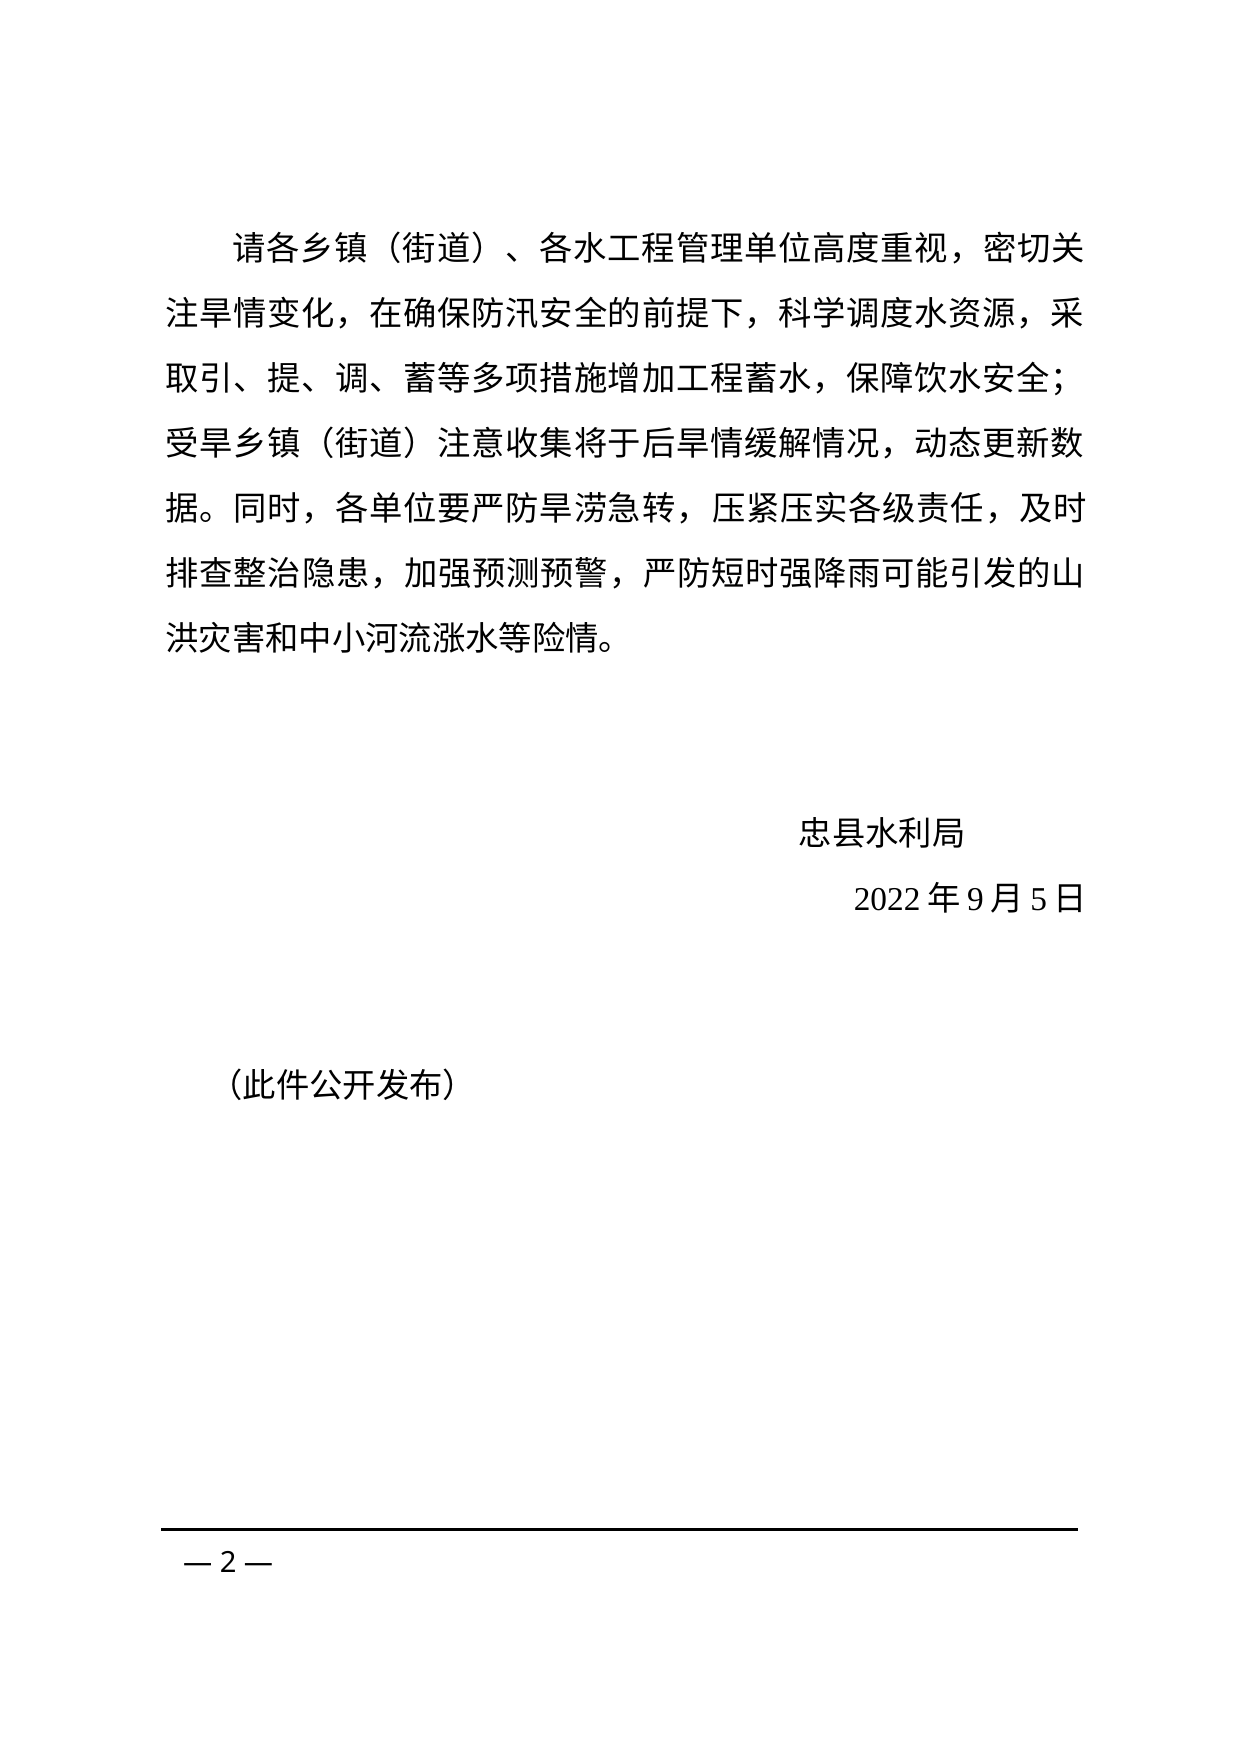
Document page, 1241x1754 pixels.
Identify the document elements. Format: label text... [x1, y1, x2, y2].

text 忠县水利局 [165, 799, 1087, 864]
text （此件公开发布） [165, 1049, 1087, 1110]
list 请各乡镇（街道）、各水工程管理单位高度重视，密切关注旱情变化，在确保防汛安全的前提下，科学调度水资源，采取引、提、调、蓄等多项措施增加工程蓄水，保障饮水安全；受旱乡镇（街道）注意收集将于后旱情缓解情况，动态更新数据。同时，各单位要严防旱涝急转，压紧压实各级责任，及时排查整治隐患，加强预测预警，严防短时强降雨可能引发的山洪灾害和中小河流涨水等险情。 [165, 214, 1087, 669]
text 2022年9月5日 [165, 864, 1087, 929]
